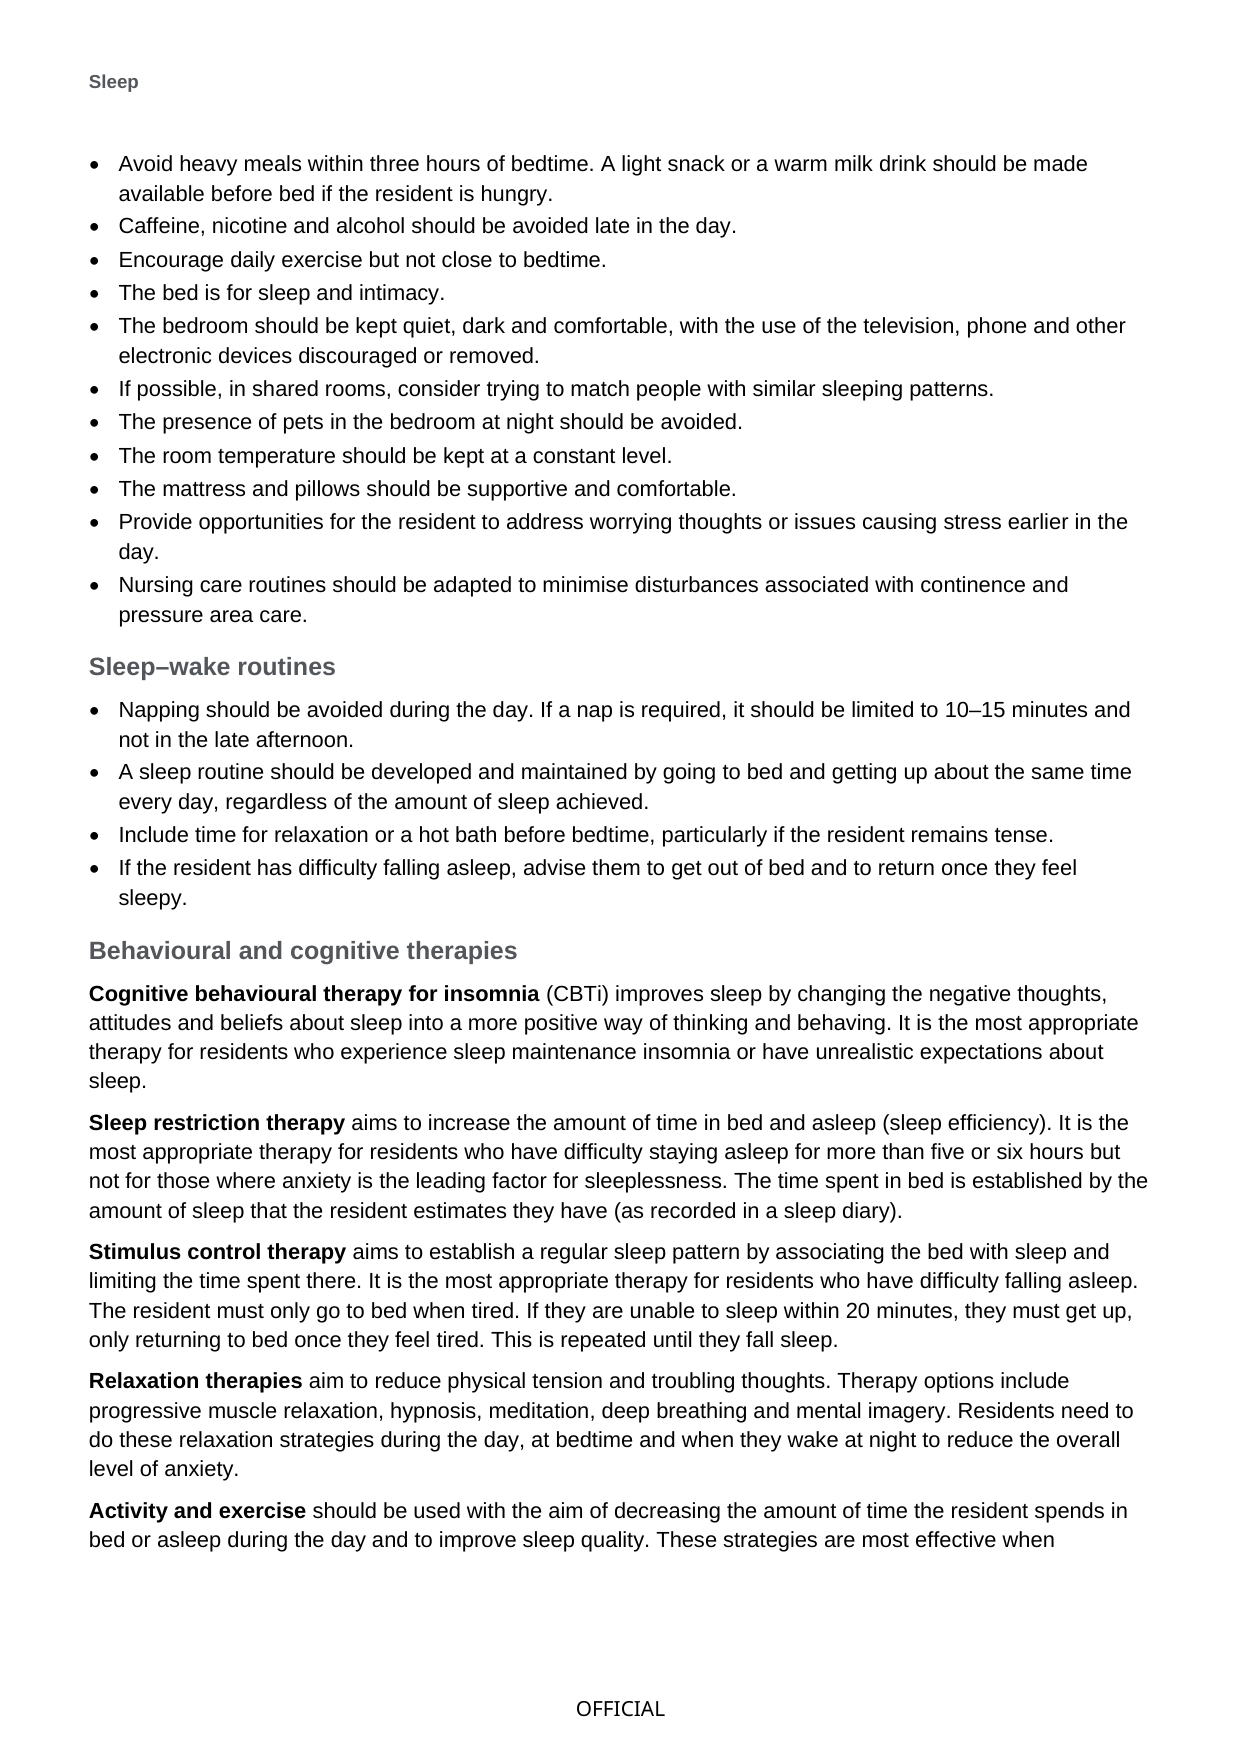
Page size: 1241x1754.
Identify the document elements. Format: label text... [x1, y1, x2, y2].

text Provide opportunities for the resident to address worrying thoughts or issues causing stress earlier in the day. [89, 506, 1152, 564]
text The bed is for sleep and intimacy. [89, 277, 1152, 306]
text Cognitive behavioural therapy for insomnia (CBTi) improves sleep by changing the negative thoughts, attitudes and beliefs about sleep into a more positive way of thinking and behaving. It is the most appropriate therapy for residents who experience sleep maintenance insomnia or have unrealistic expectations about sleep. [89, 977, 1152, 1093]
text Sleep restriction therapy aims to increase the amount of time in bed and asleep (sleep efficiency). It is the most appropriate therapy for residents who have difficulty staying asleep for more than five or six hours but not for those where anxiety is the leading factor for sleeplessness. The time spent in bed is established by the amount of sleep that the resident estimates they have (as recorded in a sleep diary). [89, 1106, 1152, 1223]
text Include time for relaxation or a hot bath before bedtime, particularly if the resident remains tense. [89, 818, 1152, 848]
text Encourage daily exercise but not close to bedtime. [89, 243, 1152, 273]
text The bedroom should be kept quiet, dark and comfortable, with the use of the television, phone and other electronic devices discouraged or removed. [89, 310, 1152, 368]
text If possible, in shared rooms, consider trying to match people with similar sleeping patterns. [89, 373, 1152, 402]
text A sleep routine should be developed and maintained by going to bed and getting up about the same time every day, regardless of the amount of sleep achieved. [89, 756, 1152, 814]
text The room temperature should be kept at a constant level. [89, 439, 1152, 468]
text Caffeine, nicotine and alcohol should be avoided late in the day. [89, 210, 1152, 239]
text Napping should be avoided during the day. If a nap is required, it should be limited to 10–15 minutes and not in the late afternoon. [89, 693, 1152, 752]
text The mattress and pillows should be supportive and comfortable. [89, 473, 1152, 502]
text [89, 1493, 1152, 1552]
text Nursing care routines should be adapted to minimise disturbances associated with continence and pressure area care. [89, 568, 1152, 627]
text Avoid heavy meals within three hours of bedtime. A light snack or a warm milk drink should be made available before bed if the resident is hungry. [89, 148, 1152, 206]
subtitle Behavioural and cognitive therapies [89, 935, 1152, 964]
text Relaxation therapies aim to reduce physical tension and troubling thoughts. Therapy options include progressive muscle relaxation, hypnosis, meditation, deep breathing and mental imagery. Residents need to do these relaxation strategies during the day, at bedtime and when they wake at night to reduce the overall level of anxiety. [89, 1364, 1152, 1481]
text The presence of pets in the bedroom at night should be avoided. [89, 406, 1152, 435]
text Stimulus control therapy aims to establish a regular sleep pattern by associating the bed with sleep and limiting the time spent there. It is the most appropriate therapy for residents who have difficulty falling asleep. The resident must only go to bed when tired. If they are unable to sleep within 20 minutes, they must get up, only returning to bed once they feel tired. This is repeated until they fall sleep. [89, 1235, 1152, 1352]
text If the resident has difficulty falling asleep, advise them to get out of bed and to return once they feel sleepy. [89, 852, 1152, 910]
subtitle Sleep–wake routines [89, 652, 1152, 681]
